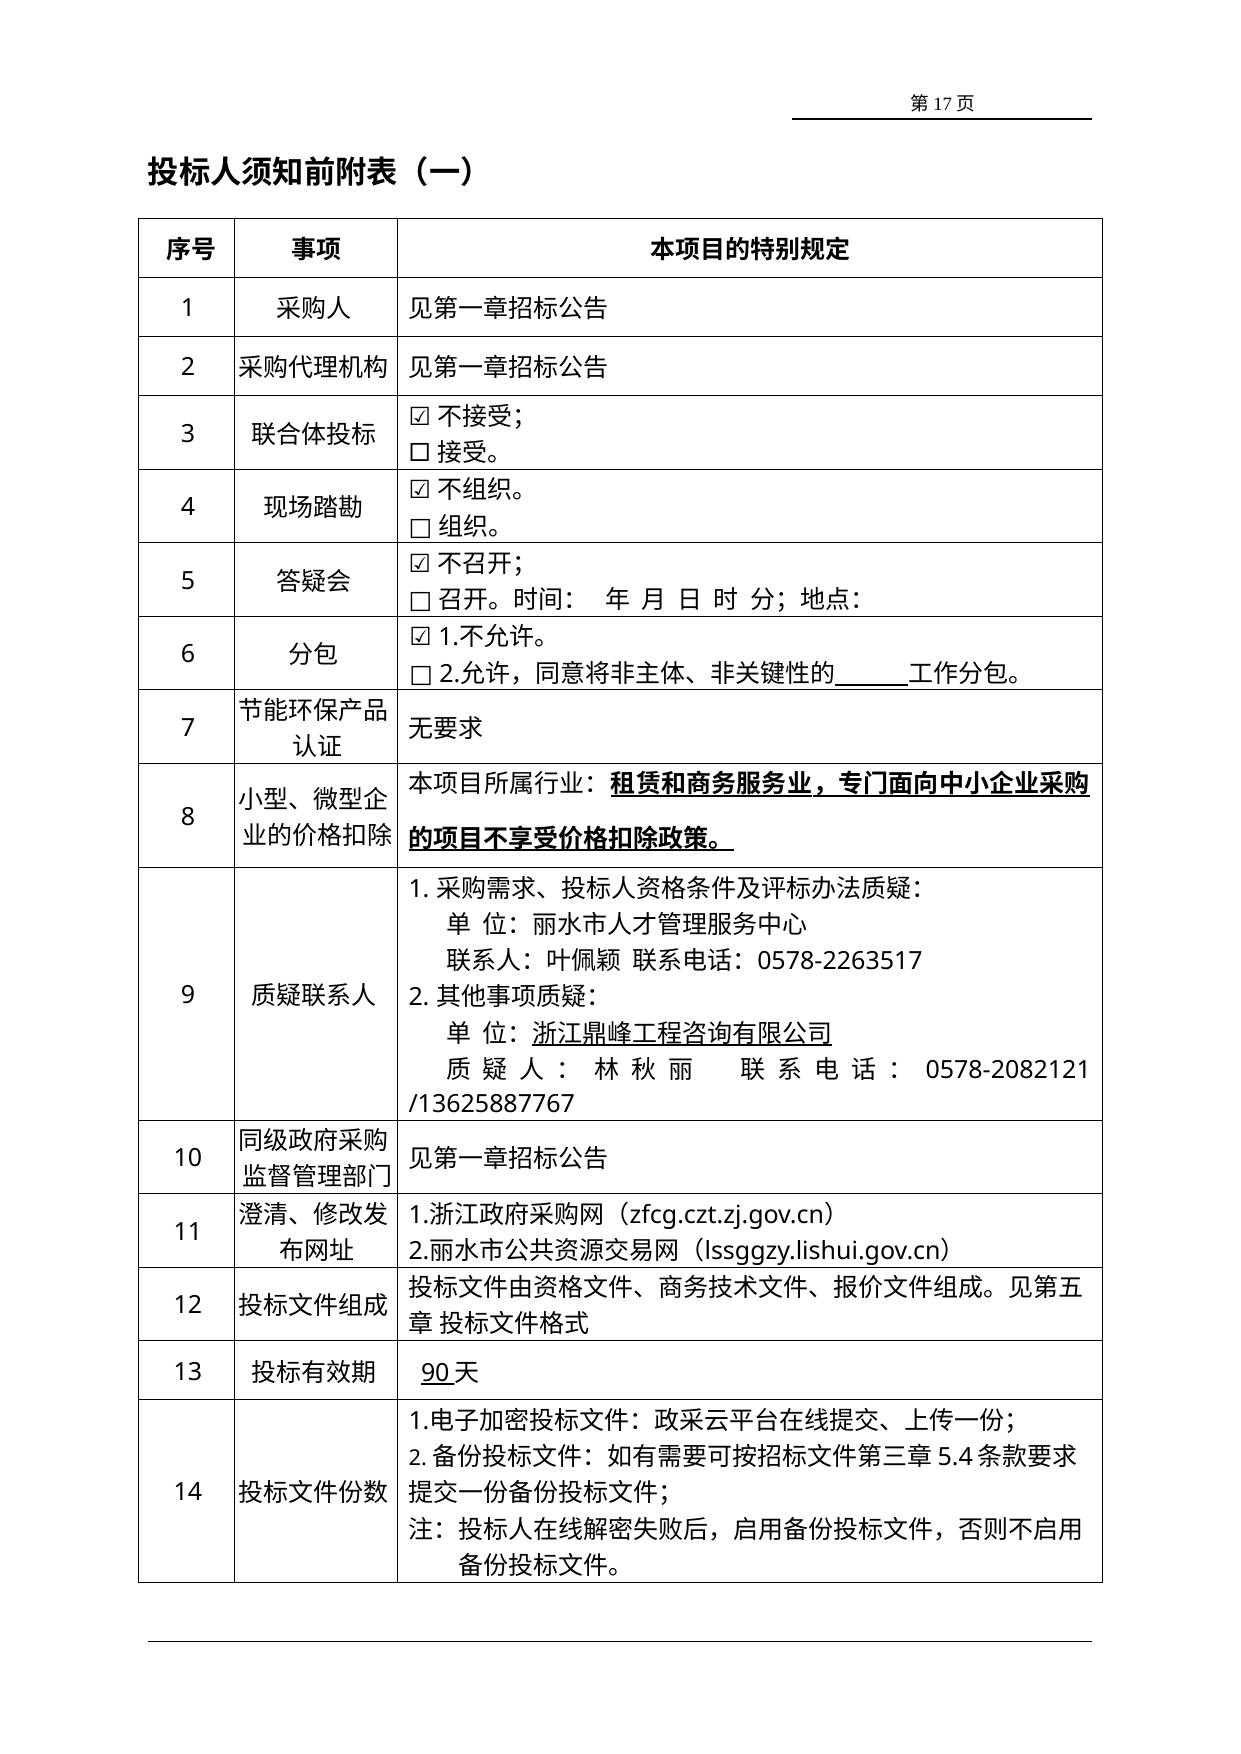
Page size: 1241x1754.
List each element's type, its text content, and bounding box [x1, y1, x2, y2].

table_header 本项目的特别规定 [398, 219, 1102, 277]
table_cell 7 [139, 690, 234, 763]
table_cell 10 [139, 1121, 234, 1193]
table_cell 投标文件组成 [235, 1268, 397, 1340]
table_cell 1.浙江政府采购网（zfcg.czt.zj.gov.cn） 2.丽水市公共资源交易网（lssggzy.lishui.gov.cn） [398, 1194, 1102, 1267]
table_cell 3 [139, 396, 234, 469]
table_cell 无要求 [398, 690, 1102, 763]
table_cell 联合体投标 [235, 396, 397, 469]
table_cell ☑ 1.不允许。 □ 2.允许，同意将非主体、非关键性的 工作分包。 [398, 617, 1102, 689]
table_cell ☑ 不召开； □ 召开。时间： 年 月 日 时 分；地点： [398, 543, 1102, 616]
table_cell 本项目所属行业：租赁和商务服务业，专门面向中小企业采购的项目不享受价格扣除政策。 [398, 764, 1102, 867]
table_cell 采购代理机构 [235, 337, 397, 395]
table_cell 12 [139, 1268, 234, 1340]
table_header 事项 [235, 219, 397, 277]
table_cell 现场踏勘 [235, 470, 397, 542]
table_cell 2 [139, 337, 234, 395]
table_cell 节能环保产品认证 [235, 690, 397, 763]
table_cell 质疑联系人 [235, 868, 397, 1119]
table_cell 同级政府采购监督管理部门 [235, 1121, 397, 1193]
table_cell 6 [139, 617, 234, 689]
table_cell 8 [139, 764, 234, 867]
table_cell 投标文件由资格文件、商务技术文件、报价文件组成。见第五章 投标文件格式 [398, 1268, 1102, 1340]
table_cell 分包 [235, 617, 397, 689]
table_cell 11 [139, 1194, 234, 1267]
table_header 序号 [139, 219, 234, 277]
table_cell 见第一章招标公告 [398, 278, 1102, 336]
title 投标人须知前附表（一） [148, 148, 1092, 193]
table_cell ☑ 不接受； 接受。 [398, 396, 1102, 469]
table_cell 90天 [398, 1341, 1102, 1399]
table_cell ☑ 不组织。 □ 组织。 [398, 470, 1102, 542]
table_cell 9 [139, 868, 234, 1119]
table_cell 小型、微型企业的价格扣除 [235, 764, 397, 867]
table_cell 14 [139, 1400, 234, 1582]
table_cell 4 [139, 470, 234, 542]
table_cell 澄清、修改发布网址 [235, 1194, 397, 1267]
table_cell 答疑会 [235, 543, 397, 616]
table_cell 采购人 [235, 278, 397, 336]
table_cell 5 [139, 543, 234, 616]
table_cell 见第一章招标公告 [398, 337, 1102, 395]
table_cell 1 [139, 278, 234, 336]
table_cell 13 [139, 1341, 234, 1399]
table_cell 见第一章招标公告 [398, 1121, 1102, 1193]
table_cell 1. 采购需求、投标人资格条件及评标办法质疑： 单 位：丽水市人才管理服务中心 联系人：叶佩颖 联系电话：0578-2263517 2. 其他事项质疑： 单 位：浙江鼎峰工程咨询有限公司 质疑人：林秋丽 联系电话：0578-2082121 /13625887767 [398, 868, 1102, 1119]
table_cell 投标有效期 [235, 1341, 397, 1399]
table_cell 1.电子加密投标文件：政采云平台在线提交、上传一份； 2. 备份投标文件：如有需要可按招标文件第三章5.4条款要求提交一份备份投标文件； 注：投标人在线解密失败后，启用备份投标文件，否则不启用备份投标文件。 [398, 1400, 1102, 1582]
table_cell 投标文件份数 [235, 1400, 397, 1582]
